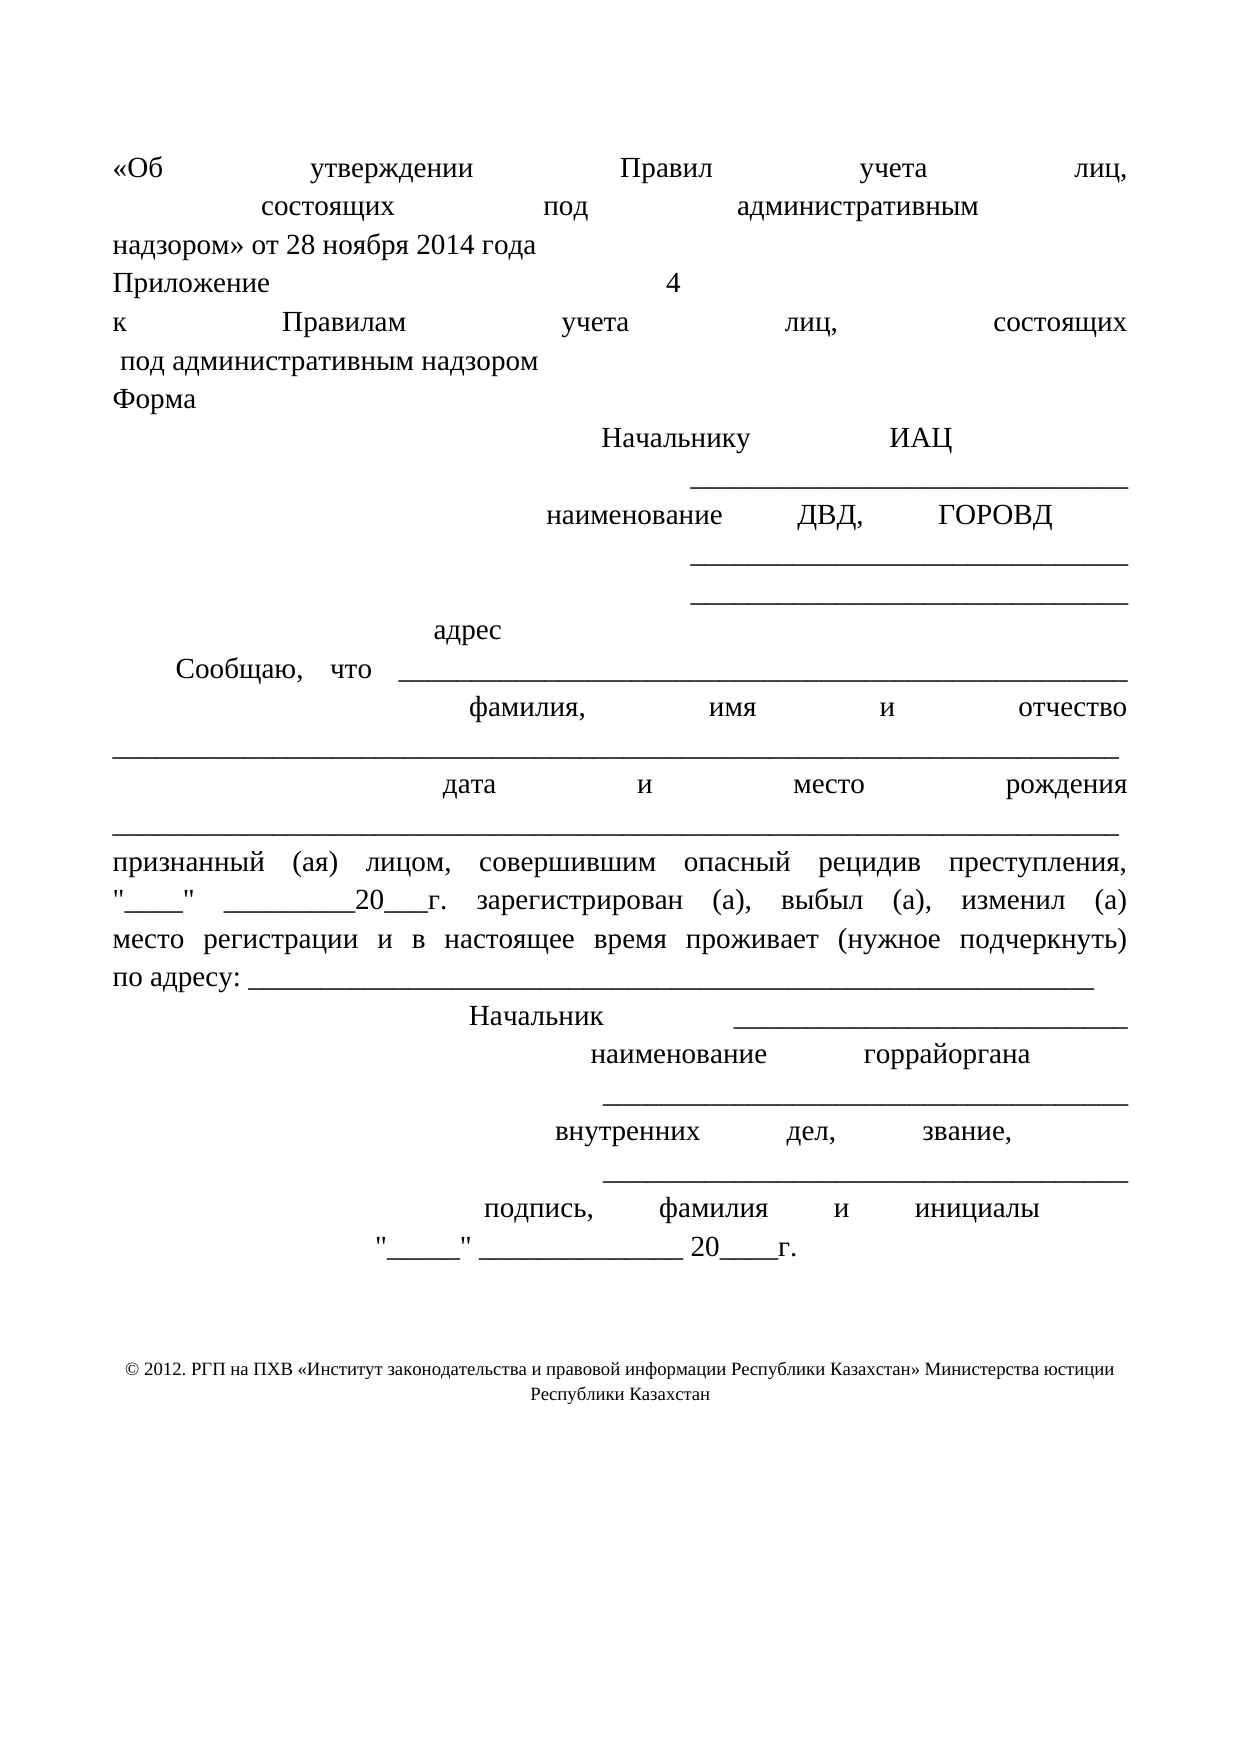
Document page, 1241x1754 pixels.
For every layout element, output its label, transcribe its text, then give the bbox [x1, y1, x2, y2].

text Форма [112, 381, 1128, 415]
text © 2012. РГП на ПХВ «Институт законодательства и правовой информации Республики Казахстан» Министерства юстиции Республики Казахстан [112, 1358, 1128, 1405]
text Начальнику ИАЦ ______________________________ наименование ДВД, ГОРОВД ______________________________ ______________________________ адрес [112, 420, 1128, 646]
text Приложение 4 к Правилам учета лиц, состоящих под административным надзором [112, 266, 1128, 376]
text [112, 150, 1128, 261]
text Начальник ___________________________ наименование горрайоргана ____________________________________ внутренних дел, звание, ____________________________________ подпись, фамилия и инициалы "_____" ______________ 20____г. [112, 998, 1128, 1263]
text Сообщаю, что __________________________________________________ фамилия, имя и отчество _____________________________________________________________________ дата и место рождения _____________________________________________________________________ признанный (ая) лицом, совершившим опасный рецидив преступления, "____" _________20___г. зарегистрирован (а), выбыл (а), изменил (а) место регистрации и в настоящее время проживает (нужное подчеркнуть) по адресу: __________________________________________________________ [112, 651, 1128, 993]
